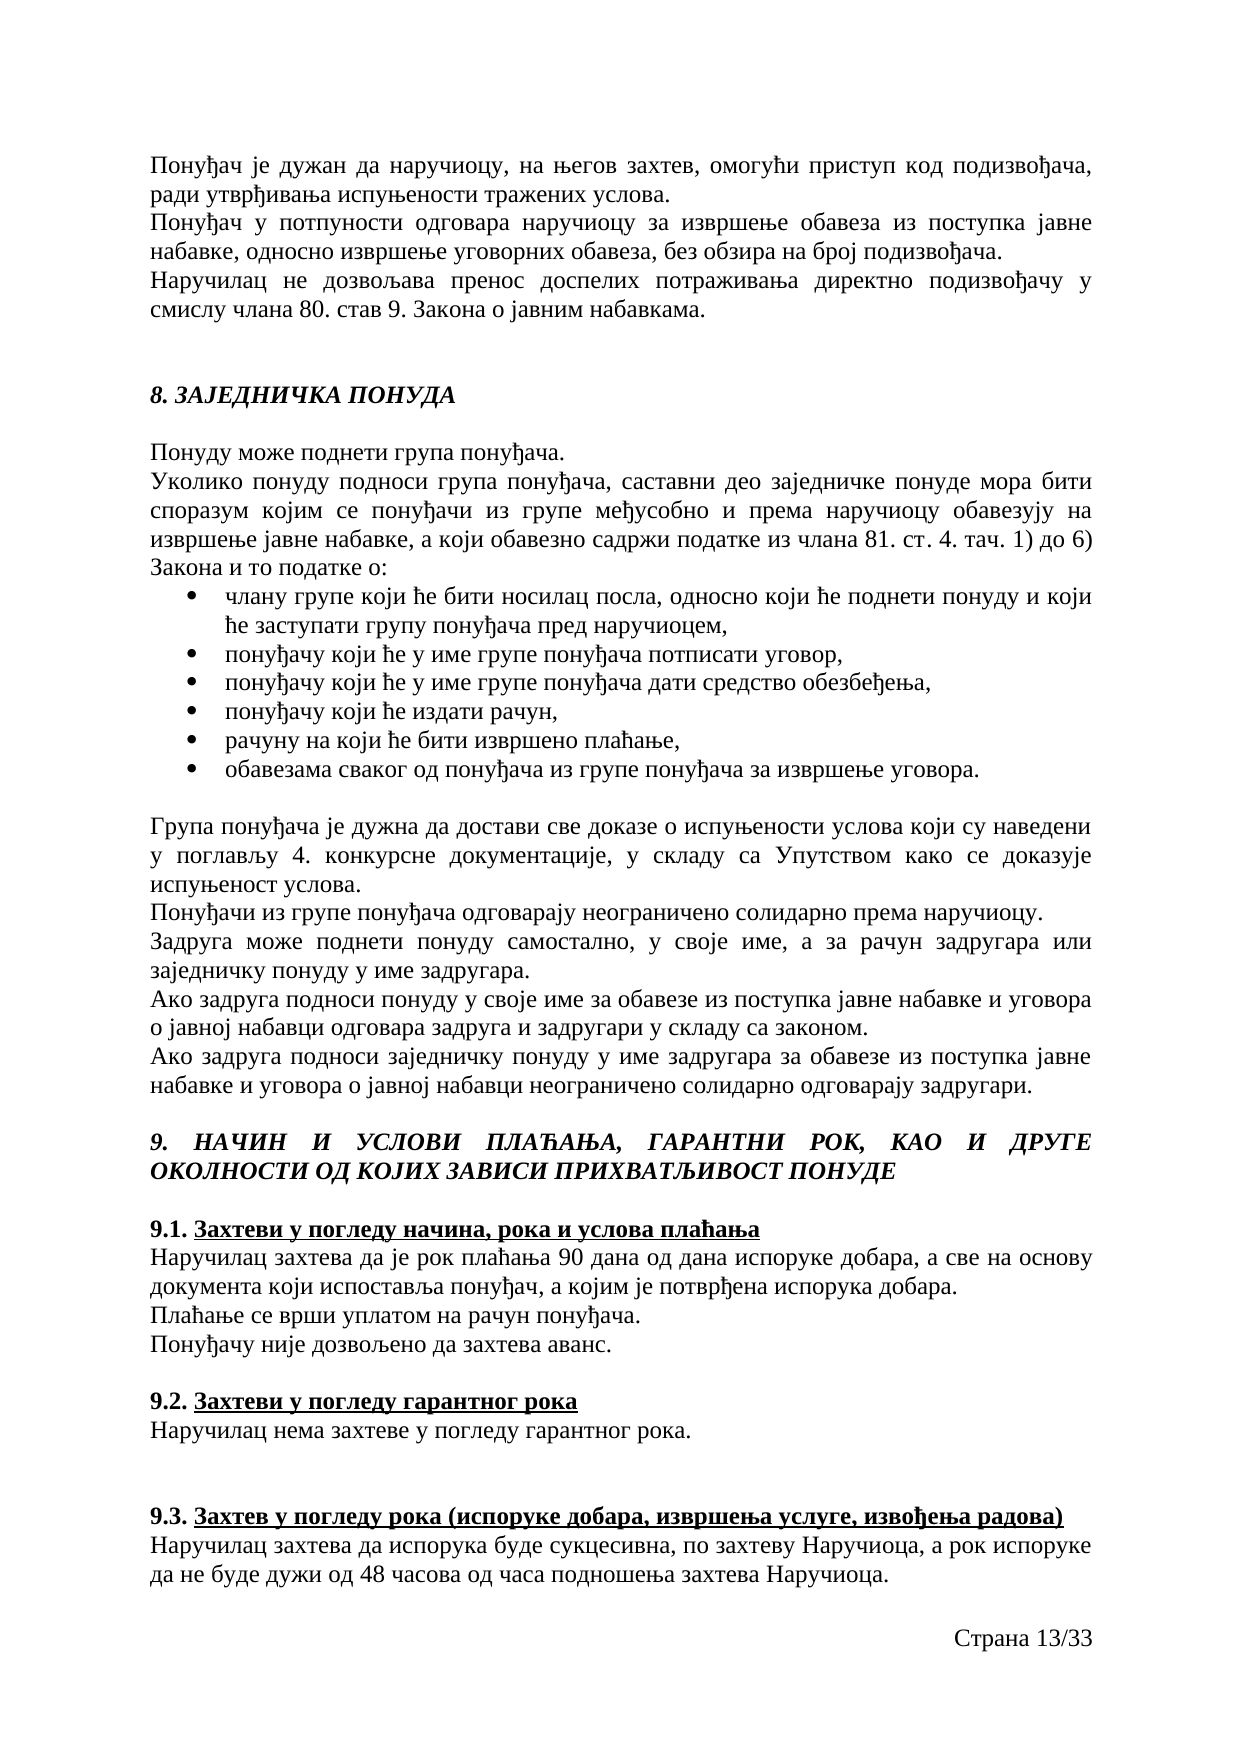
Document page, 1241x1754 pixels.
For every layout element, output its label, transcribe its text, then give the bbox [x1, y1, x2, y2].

text Понуду може поднети група понуђача. [150, 437, 1093, 466]
list рачуну на који ће бити извршено плаћање, [187, 725, 1093, 754]
text Понуђач у потпуности одговара наручиоцу за извршење обавеза из поступка јавне набавке, односно извршење уговорних обавеза, без обзира на број подизвођача. [150, 207, 1093, 265]
text Група понуђача је дужна да достави све доказе о испуњености услова који су наведени у поглављу 4. конкурсне документације, у складу са Упутством како се доказује испуњеност услова. [150, 811, 1093, 897]
text Понуђач је дужан да наручиоцу, на његов захтев, омогући приступ код подизвођача, ради утврђивања испуњености тражених услова. [150, 150, 1093, 207]
text 8. ЗАЈЕДНИЧКА ПОНУДА [150, 380, 1093, 409]
text Ако задруга подноси заједничку понуду у име задругара за обавезе из поступка јавне набавке и уговора о јавној набавци неограничено солидарно одговарају задругари. [150, 1041, 1093, 1099]
text Наручилац захтева да је рок плаћања 90 дана од дана испоруке добара, а све на основу документа који испоставља понуђач, а којим је потврђена испорука добара. [150, 1242, 1093, 1300]
text Наручилац захтева да испорука буде сукцесивна, по захтеву Наручиоца, а рок испоруке да не буде дужи од 48 чаcова од часа подношења захтева Наручиоца. [150, 1530, 1093, 1587]
text 9. НАЧИН И УСЛОВИ ПЛАЋАЊА, ГАРАНТНИ РОК, КАО И ДРУГЕ ОКОЛНОСТИ ОД КОЈИХ ЗАВИСИ ПРИХВАТЉИВОСТ ПОНУДЕ [150, 1127, 1093, 1185]
text Наручилац нема захтеве у погледу гарантног рока. [150, 1415, 1093, 1444]
text 9.2. Захтеви у погледу гарантног рока [150, 1386, 1093, 1415]
text Плаћање се врши уплатом на рачун понуђача. [150, 1300, 1093, 1329]
text Понуђачи из групе понуђача одговарају неограничено солидарно према наручиоцу. [150, 897, 1093, 926]
text Ако задруга подноси понуду у своје име за обавезе из поступка јавне набавке и уговора о јавној набавци одговара задруга и задругари у складу са законом. [150, 984, 1093, 1041]
list понуђачу који ће у име групе понуђача потписати уговор, [187, 639, 1093, 667]
list понуђачу који ће у име групе понуђача дати средство обезбеђења, [187, 667, 1093, 696]
text Понуђачу није дозвољено да захтева аванс. [150, 1329, 1093, 1357]
text 9.1. Захтеви у погледу начина, рока и услова плаћања [150, 1214, 1093, 1242]
text Уколико понуду подноси група понуђача, саставни део заједничке понуде мора бити споразум којим се понуђачи из групе међусобно и према наручиоцу обавезују на извршење јавне набавке, а који обавезно садржи податке из члана 81. ст. 4. тач. 1) до 6) Закона и то податке о: [150, 466, 1093, 581]
text 9.3. Захтев у погледу рока (испоруке добара, извршења услуге, извођења радова) [150, 1501, 1093, 1530]
list обавезама сваког од понуђача из групе понуђача за извршење уговора. [187, 754, 1093, 782]
list члану групе који ће бити носилац посла, односно који ће поднети понуду и који ће заступати групу понуђача пред наручиоцем, [187, 581, 1093, 639]
list понуђачу који ће издати рачун, [187, 696, 1093, 725]
text Наручилац не дозвољава пренос доспелих потраживања директно подизвођачу у смислу члана 80. став 9. Закона о јавним набавкамa. [150, 265, 1093, 322]
text Задруга може поднети понуду самостално, у своје име, а за рачун задругара или заједничку понуду у име задругара. [150, 926, 1093, 984]
